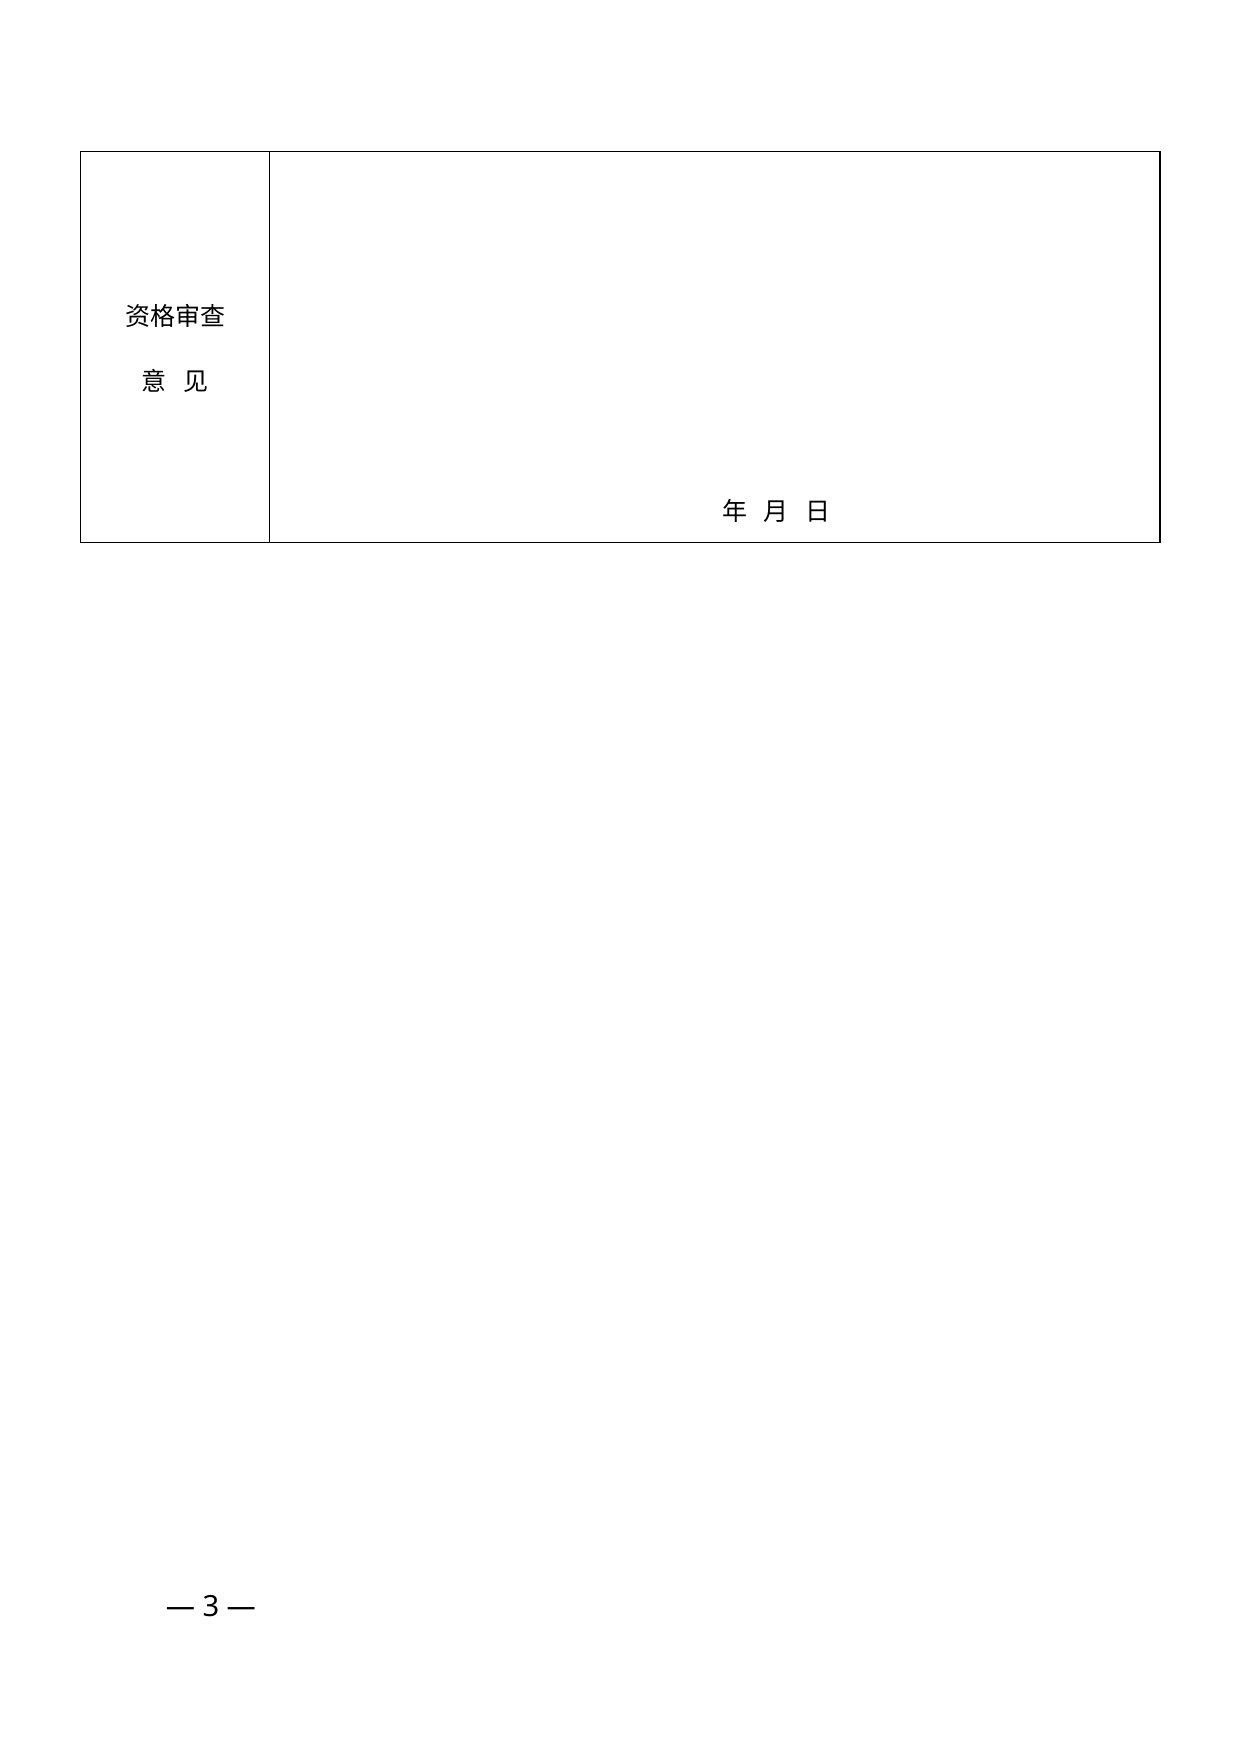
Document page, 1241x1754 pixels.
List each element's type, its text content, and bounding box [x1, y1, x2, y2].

table_cell 年 月 日 [270, 152, 1159, 542]
table_cell 资格审查 意 见 [81, 152, 269, 542]
